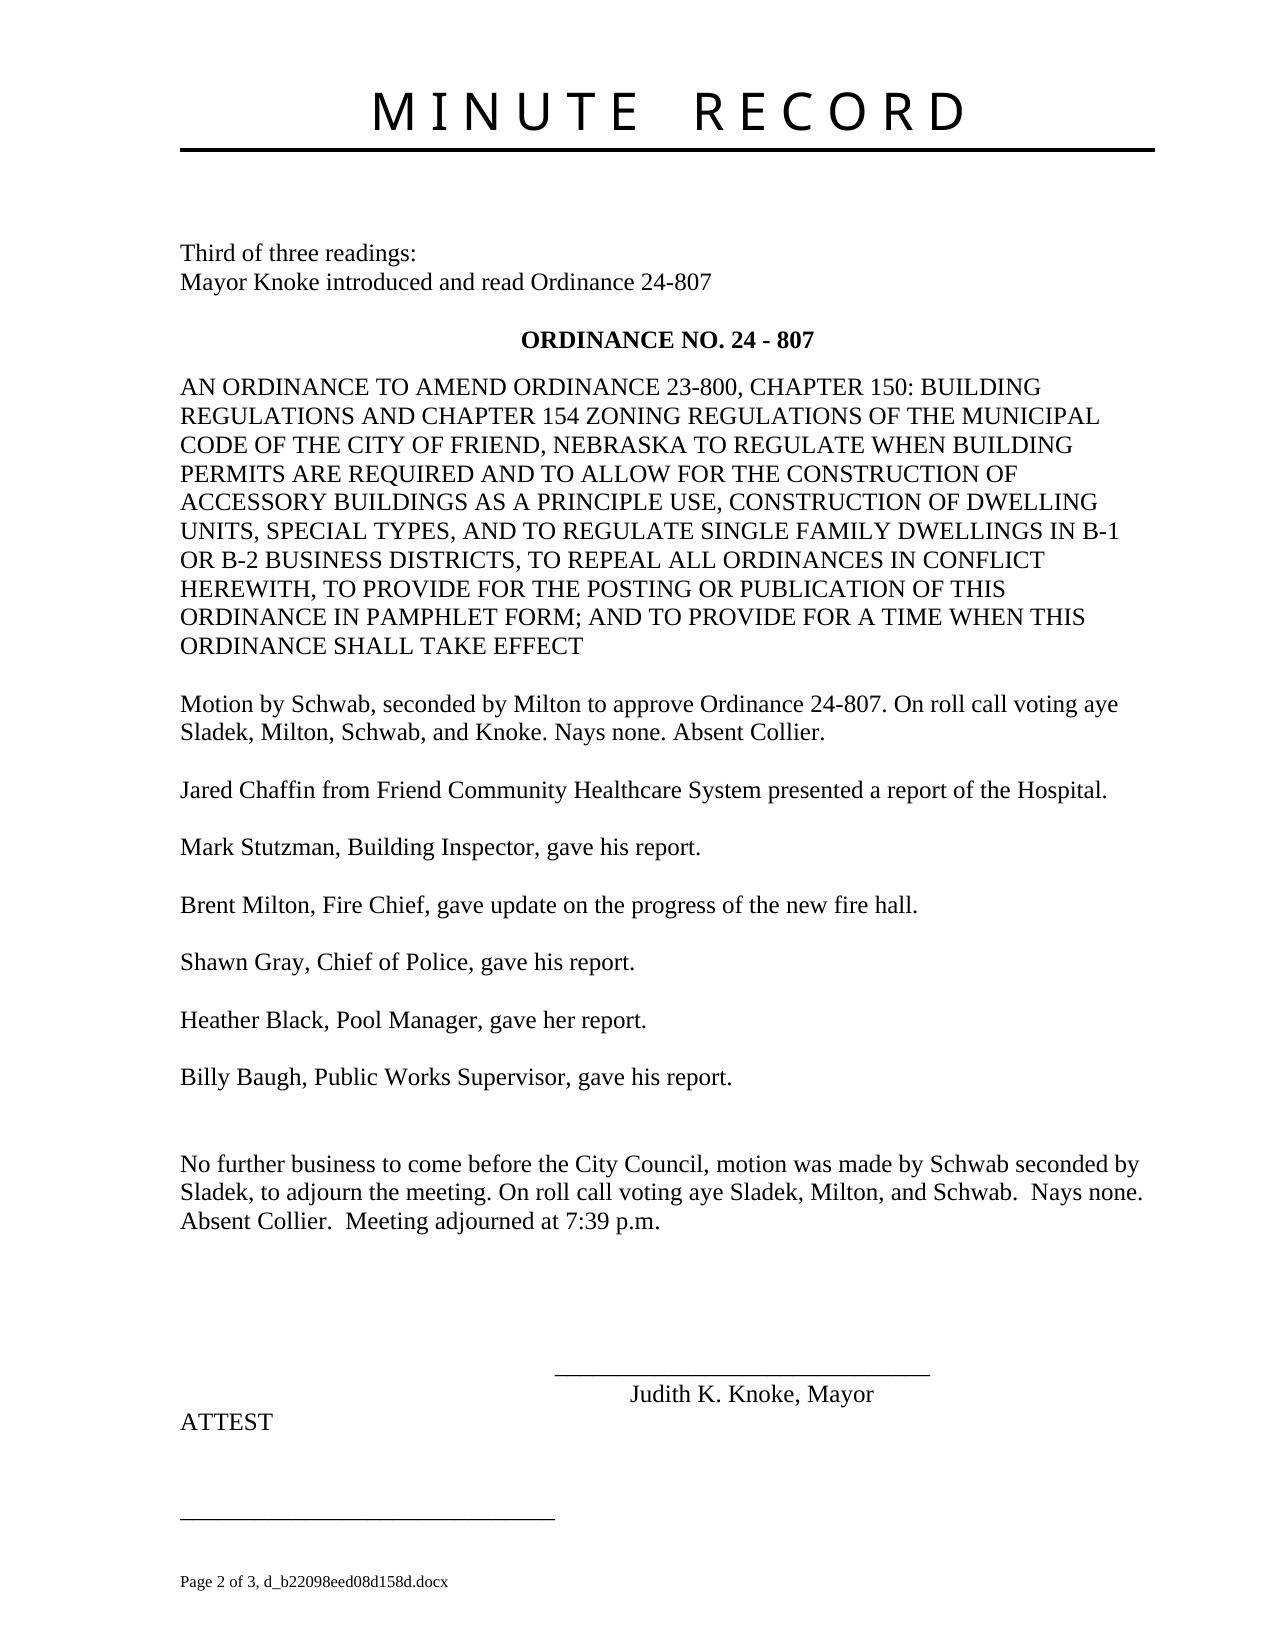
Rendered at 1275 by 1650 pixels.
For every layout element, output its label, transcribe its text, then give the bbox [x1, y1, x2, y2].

text Shawn Gray, Chief of Police, gave his report. [180, 947, 1155, 976]
text Mayor Knoke introduced and read Ordinance 24-807 [180, 267, 1155, 296]
text Brent Milton, Fire Chief, gave update on the progress of the new fire hall. [180, 890, 1155, 919]
text ______________________________ [180, 1350, 1155, 1379]
text Jared Chaffin from Friend Community Healthcare System presented a report of the Hospital. [180, 775, 1155, 804]
text ______________________________ [180, 1494, 1155, 1522]
text ATTEST [180, 1407, 1155, 1436]
text AN ORDINANCE TO AMEND ORDINANCE 23-800, CHAPTER 150: BUILDING REGULATIONS AND CHAPTER 154 ZONING REGULATIONS OF THE MUNICIPAL CODE OF THE CITY OF FRIEND, NEBRASKA TO REGULATE WHEN BUILDING PERMITS ARE REQUIRED AND TO ALLOW FOR THE CONSTRUCTION OF ACCESSORY BUILDINGS AS A PRINCIPLE USE, CONSTRUCTION OF DWELLING UNITS, SPECIAL TYPES, AND TO REGULATE SINGLE FAMILY DWELLINGS IN B-1 OR B-2 BUSINESS DISTRICTS, TO REPEAL ALL ORDINANCES IN CONFLICT HEREWITH, TO PROVIDE FOR THE POSTING OR PUBLICATION OF THIS ORDINANCE IN PAMPHLET FORM; AND TO PROVIDE FOR A TIME WHEN THIS ORDINANCE SHALL TAKE EFFECT [180, 372, 1155, 660]
text Heather Black, Pool Manager, gave her report. [180, 1005, 1155, 1034]
text Third of three readings: [180, 238, 1155, 267]
text Motion by Schwab, seconded by Milton to approve Ordinance 24-807. On roll call voting aye Sladek, Milton, Schwab, and Knoke. Nays none. Absent Collier. [180, 689, 1155, 746]
text Judith K. Knoke, Mayor [180, 1379, 1155, 1407]
text No further business to come before the City Council, motion was made by Schwab seconded by Sladek, to adjourn the meeting. On roll call voting aye Sladek, Milton, and Schwab. Nays none. Absent Collier. Meeting adjourned at 7:39 p.m. [180, 1149, 1155, 1235]
text ORDINANCE NO. 24 - 807 [180, 325, 1155, 353]
text Mark Stutzman, Building Inspector, gave his report. [180, 832, 1155, 861]
text Billy Baugh, Public Works Supervisor, gave his report. [180, 1062, 1155, 1091]
